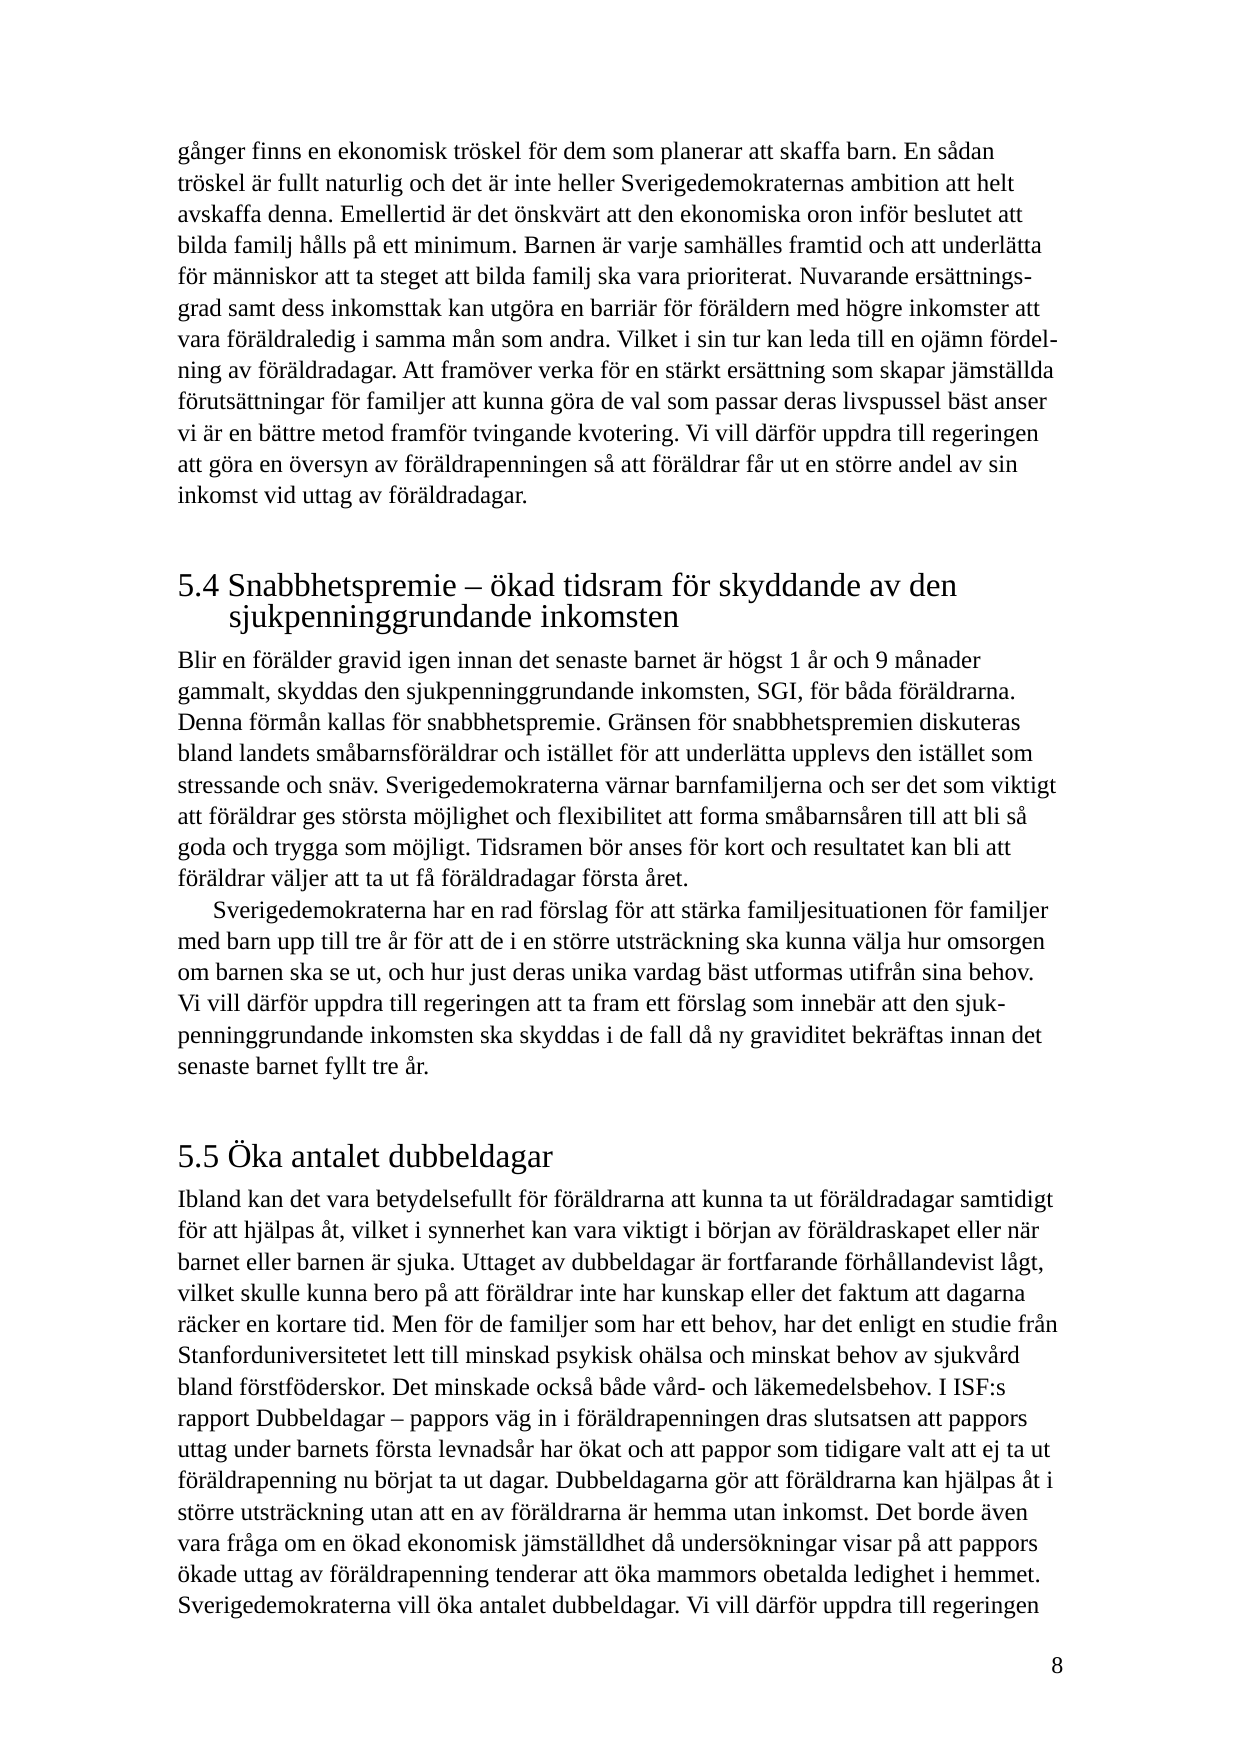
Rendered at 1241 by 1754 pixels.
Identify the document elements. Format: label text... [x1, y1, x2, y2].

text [177, 1182, 1063, 1619]
text Snabbhetspremie – ökad tidsram för skyddande av den sjukpenninggrundande inkomsten [177, 571, 1063, 634]
text Öka antalet dubbeldagar [177, 1142, 1063, 1173]
text Sverigedemokraterna har en rad förslag för att stärka familjesituationen för familjer med barn upp till tre år för att de i en större utsträckning ska kunna välja hur omsorgen om barnen ska se ut, och hur just deras unika vardag bäst utformas utifrån sina behov. Vi vill därför uppdra till regeringen att ta fram ett förslag som innebär att den sjukpenninggrundande inkomsten ska skyddas i de fall då ny graviditet bekräftas innan det senaste barnet fyllt tre år. [177, 892, 1063, 1080]
text Blir en förälder gravid igen innan det senaste barnet är högst 1 år och 9 månader gammalt, skyddas den sjukpenninggrundande inkomsten, SGI, för båda föräldrarna. Denna förmån kallas för snabbhetspremie. Gränsen för snabbhetspremien diskuteras bland landets småbarnsföräldrar och istället för att underlätta upplevs den istället som stressande och snäv. Sverigedemokraterna värnar barnfamiljerna och ser det som viktigt att föräldrar ges största möjlighet och flexibilitet att forma småbarnsåren till att bli så goda och trygga som möjligt. Tidsramen bör anses för kort och resultatet kan bli att föräldrar väljer att ta ut få föräldradagar första året. [177, 642, 1063, 892]
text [177, 134, 1063, 509]
